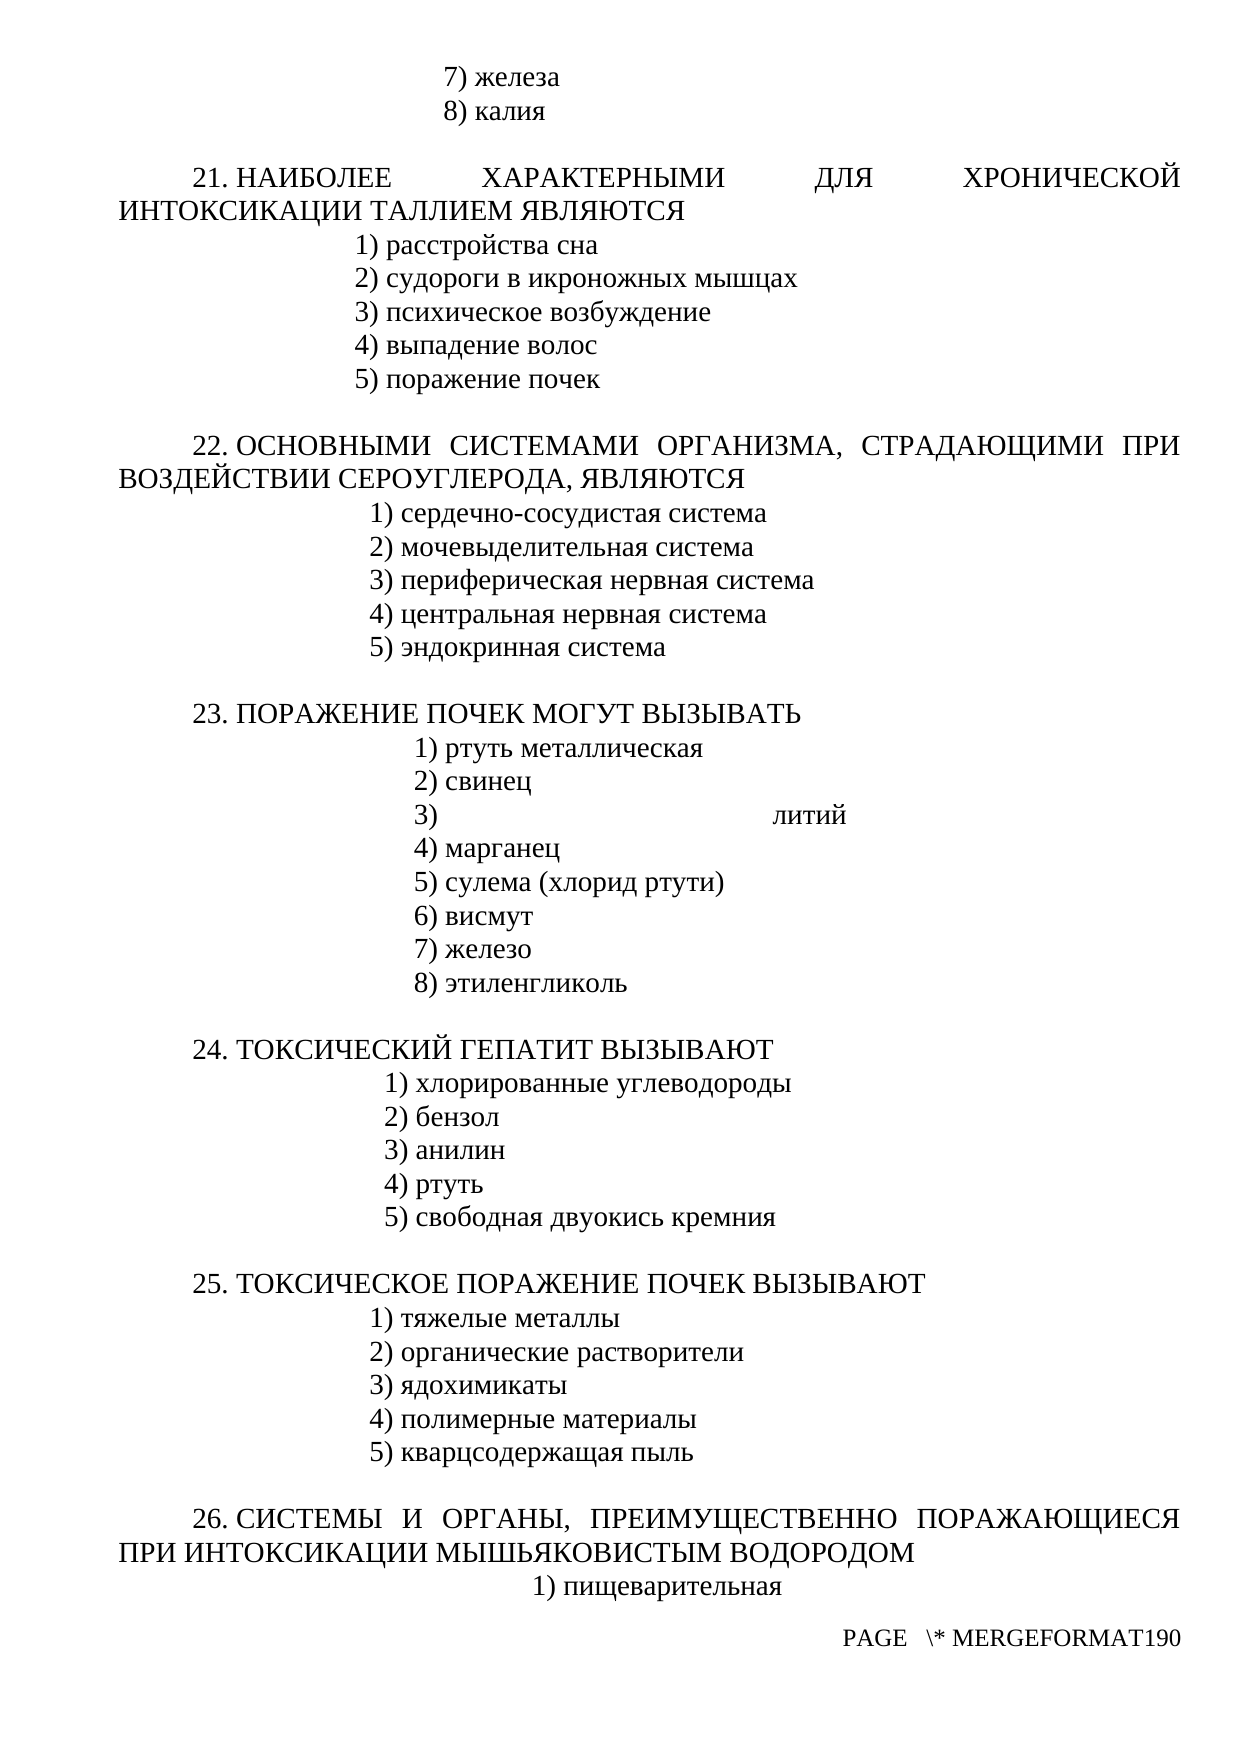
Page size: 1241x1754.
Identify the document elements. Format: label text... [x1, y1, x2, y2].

text 2) бензол [384, 1099, 1181, 1132]
text 8) этиленгликоль [413, 965, 1181, 998]
text 5) свободная двуокись кремния [384, 1199, 1181, 1233]
text 21. НАИБОЛЕЕ ХАРАКТЕРНЫМИ ДЛЯ ХРОНИЧЕСКОЙ ИНТОКСИКАЦИИ ТАЛЛИЕМ ЯВЛЯЮТСЯ [118, 160, 1181, 227]
text 26. СИСТЕМЫ И ОРГАНЫ, ПРЕИМУЩЕСТВЕННО ПОРАЖАЮЩИЕСЯ ПРИ ИНТОКСИКАЦИИ МЫШЬЯКОВИСТЫМ ВОДОРОДОМ [118, 1501, 1181, 1568]
text 2) свинец [413, 763, 1181, 797]
text 5) поражение почек [354, 361, 1181, 394]
text 8) калия [443, 93, 1181, 126]
text 6) висмут [413, 898, 1181, 931]
text 3) анилин [384, 1132, 1181, 1166]
text 1) расстройства сна [354, 227, 1181, 260]
text 24. ТОКСИЧЕСКИЙ ГЕПАТИТ ВЫЗЫВАЮТ [118, 1032, 1181, 1065]
text 1) тяжелые металлы [369, 1300, 1181, 1334]
text 5) эндокринная система [369, 629, 1181, 663]
text 3) психическое возбуждение [354, 294, 1181, 327]
text 1) ртуть металлическая [413, 730, 1181, 763]
text 4) ртуть [384, 1166, 1181, 1199]
text 23. ПОРАЖЕНИЕ ПОЧЕК МОГУТ ВЫЗЫВАТЬ [118, 696, 1181, 730]
text 4) выпадение волос [354, 327, 1181, 361]
text 7) железо [413, 931, 1181, 965]
text 2) судороги в икроножных мышцах [354, 260, 1181, 294]
text 3) литий 4) марганец [413, 797, 1181, 864]
text 4) полимерные материалы [369, 1401, 1181, 1434]
text 1) пищеварительная [532, 1568, 1181, 1602]
text 5) кварцсодержащая пыль [369, 1434, 1181, 1468]
text 25. ТОКСИЧЕСКОЕ ПОРАЖЕНИЕ ПОЧЕК ВЫЗЫВАЮТ [118, 1267, 1181, 1300]
text 4) центральная нервная система [369, 596, 1181, 629]
text 2) органические растворители [369, 1334, 1181, 1367]
text 7) железа [443, 59, 1181, 93]
text 3) периферическая нервная система [369, 562, 1181, 596]
text 22. ОСНОВНЫМИ СИСТЕМАМИ ОРГАНИЗМА, СТРАДАЮЩИМИ ПРИ ВОЗДЕЙСТВИИ СЕРОУГЛЕРОДА, ЯВЛЯЮТСЯ [118, 428, 1181, 495]
text 1) хлорированные углеводороды [384, 1065, 1181, 1099]
text 2) мочевыделительная система [369, 529, 1181, 562]
text 1) сердечно-сосудистая система [369, 495, 1181, 529]
text 3) ядохимикаты [369, 1367, 1181, 1401]
text 5) сулема (хлорид ртути) [413, 864, 1181, 898]
